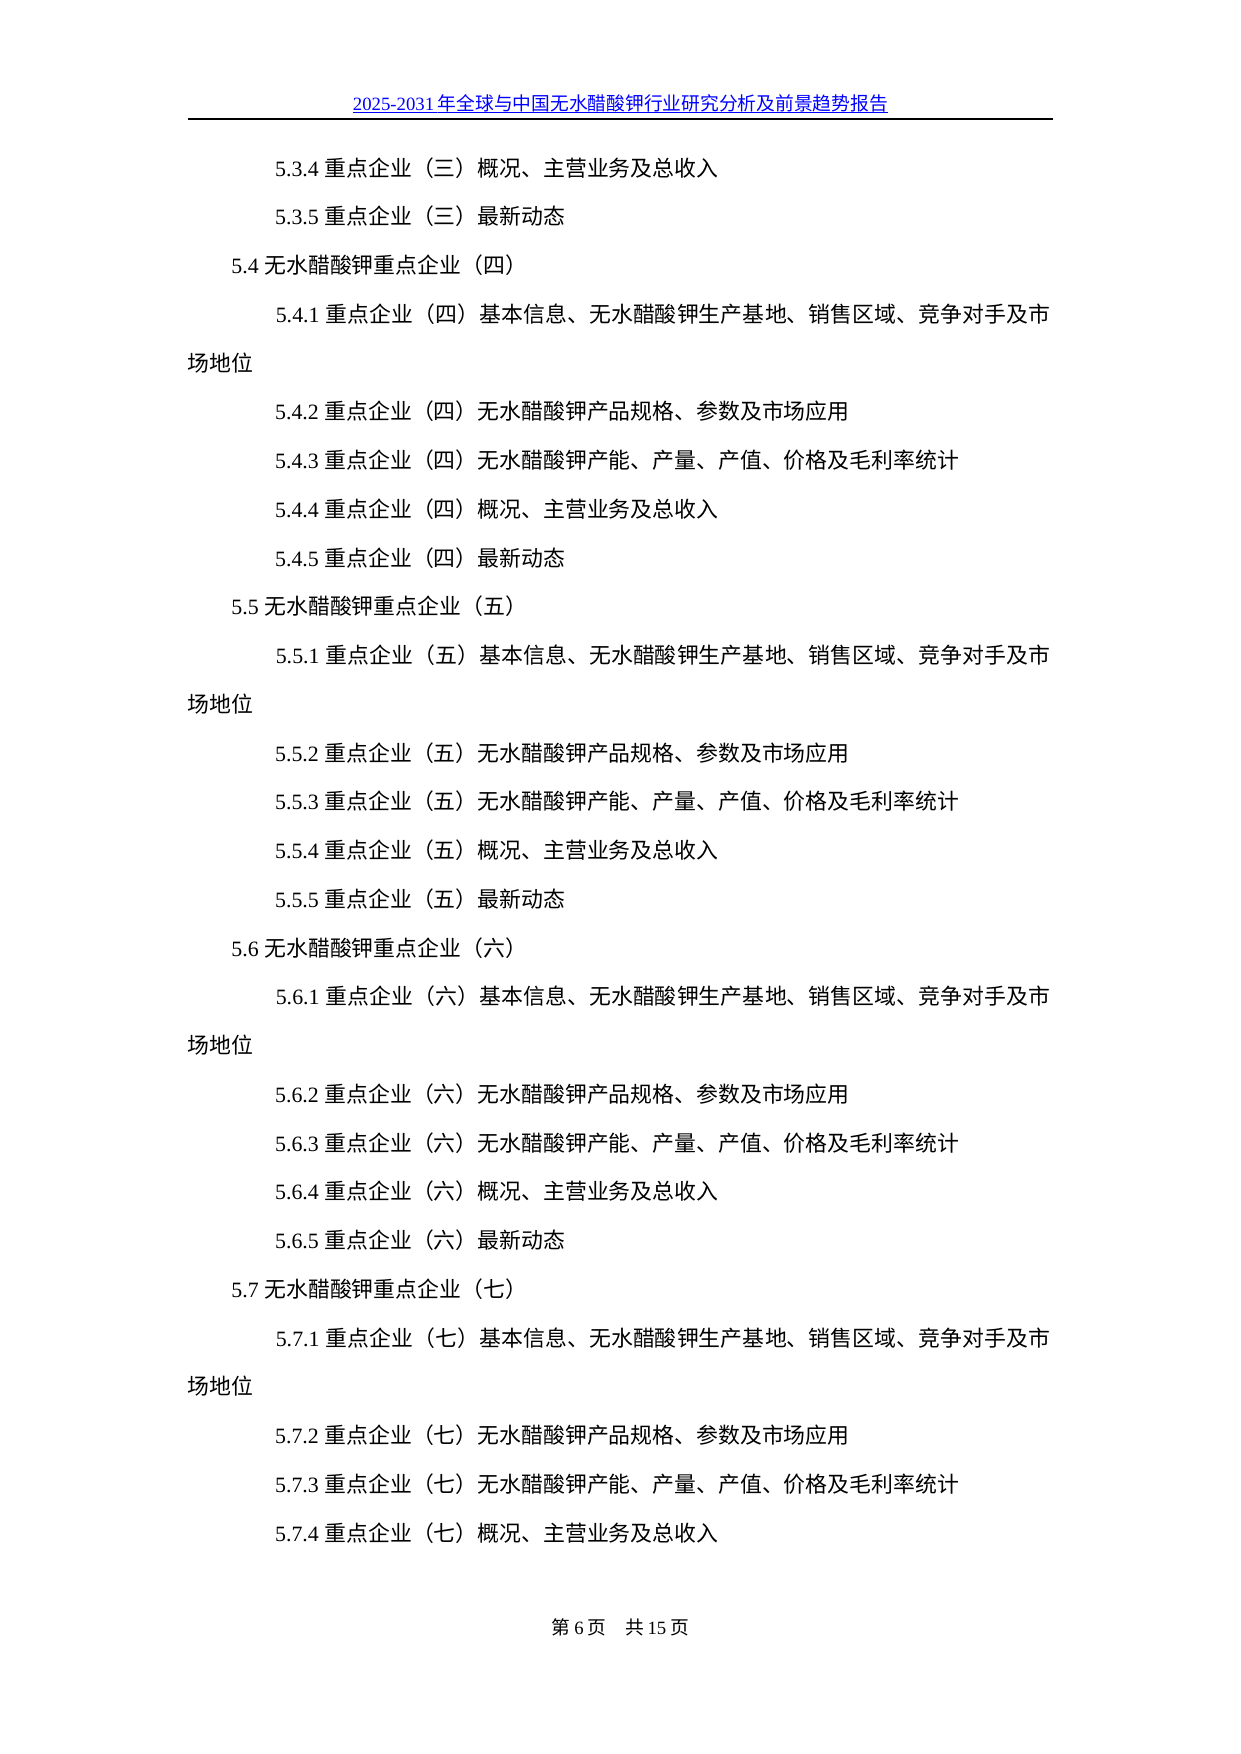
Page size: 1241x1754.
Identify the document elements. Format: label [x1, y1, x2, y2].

text [187, 150, 1053, 1548]
